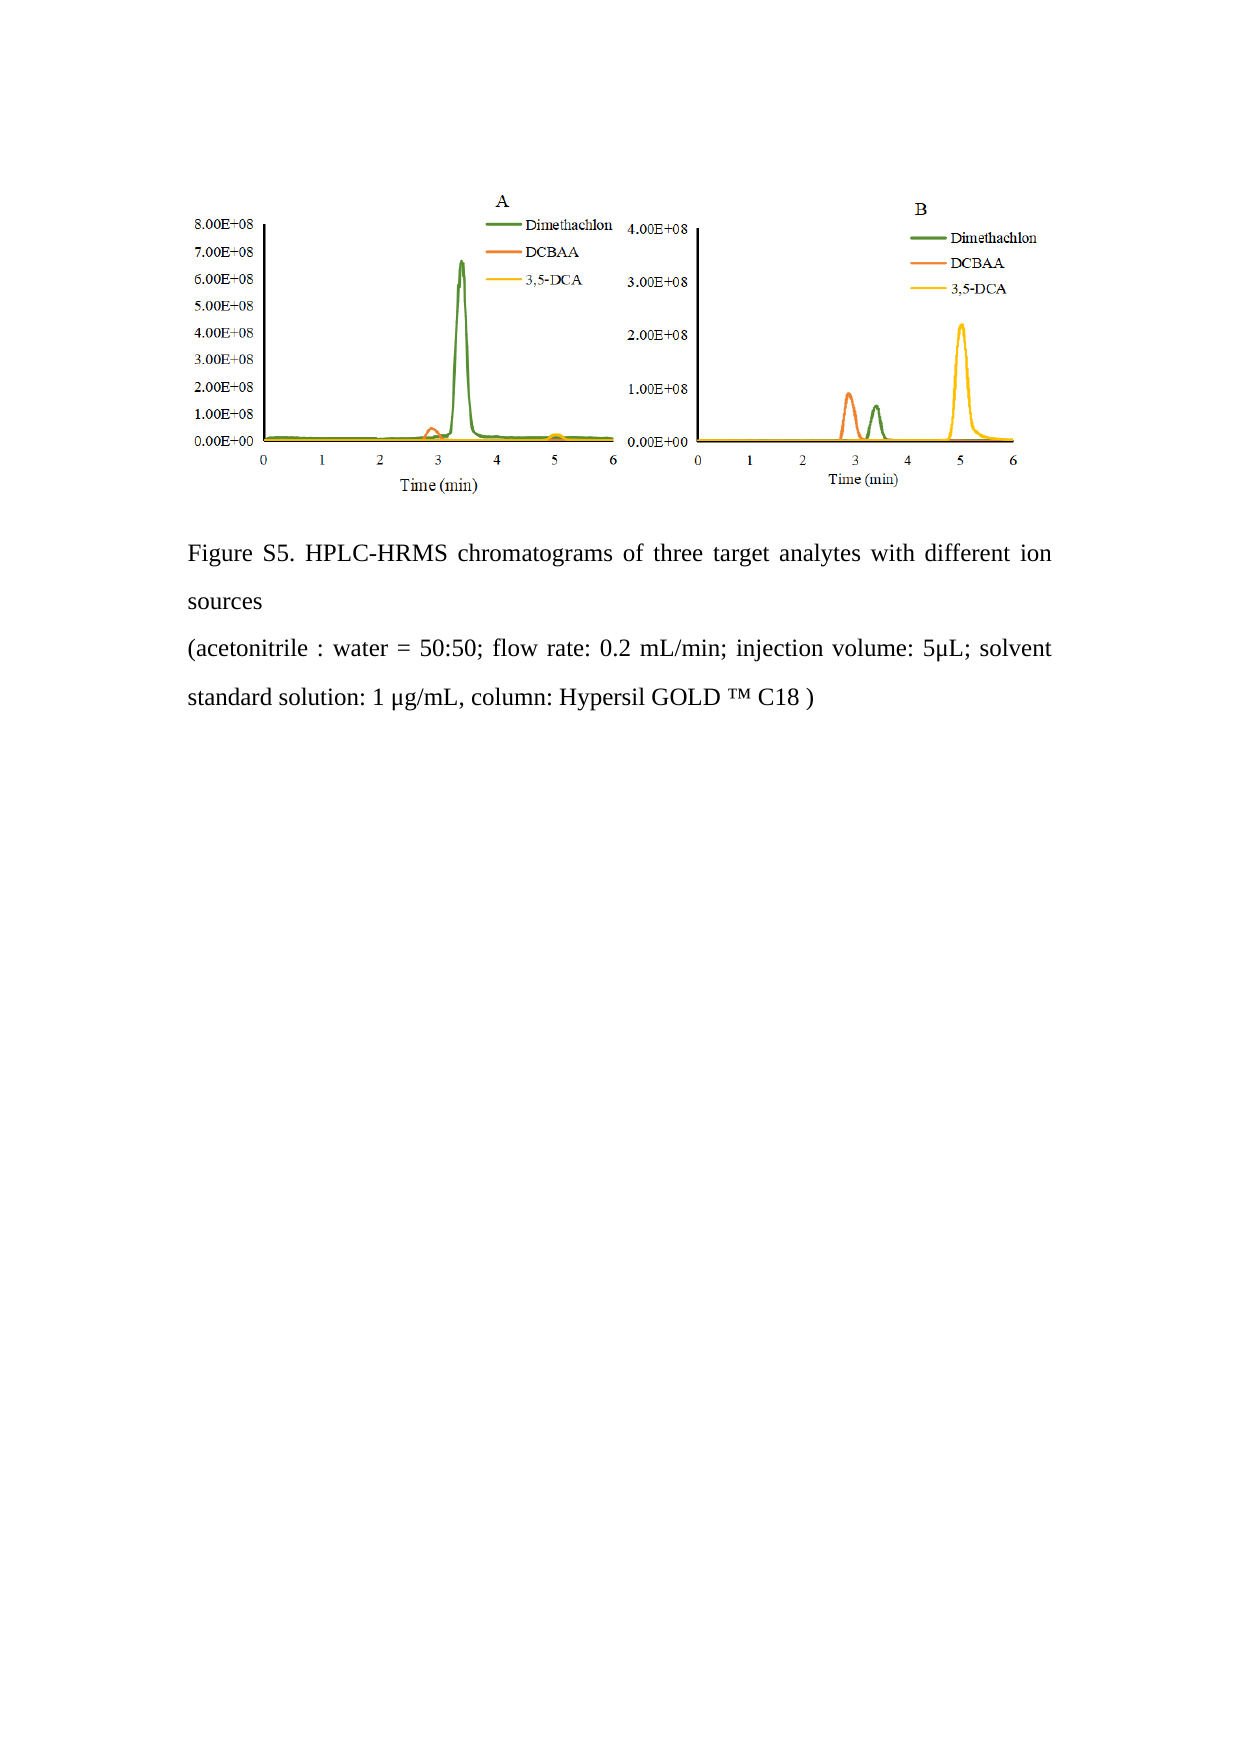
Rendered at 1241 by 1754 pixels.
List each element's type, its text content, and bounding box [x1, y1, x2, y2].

text (acetonitrile : water = 50:50; flow rate: 0.2 mL/min; injection volume: 5μL; solvent standard solution: 1 μg/mL, column: Hypersil GOLD ™ C18 ) [187, 631, 1053, 713]
text Figure S5. HPLC-HRMS chromatograms of three target analytes with different ion sources [187, 500, 1053, 617]
picture [187, 162, 1053, 500]
